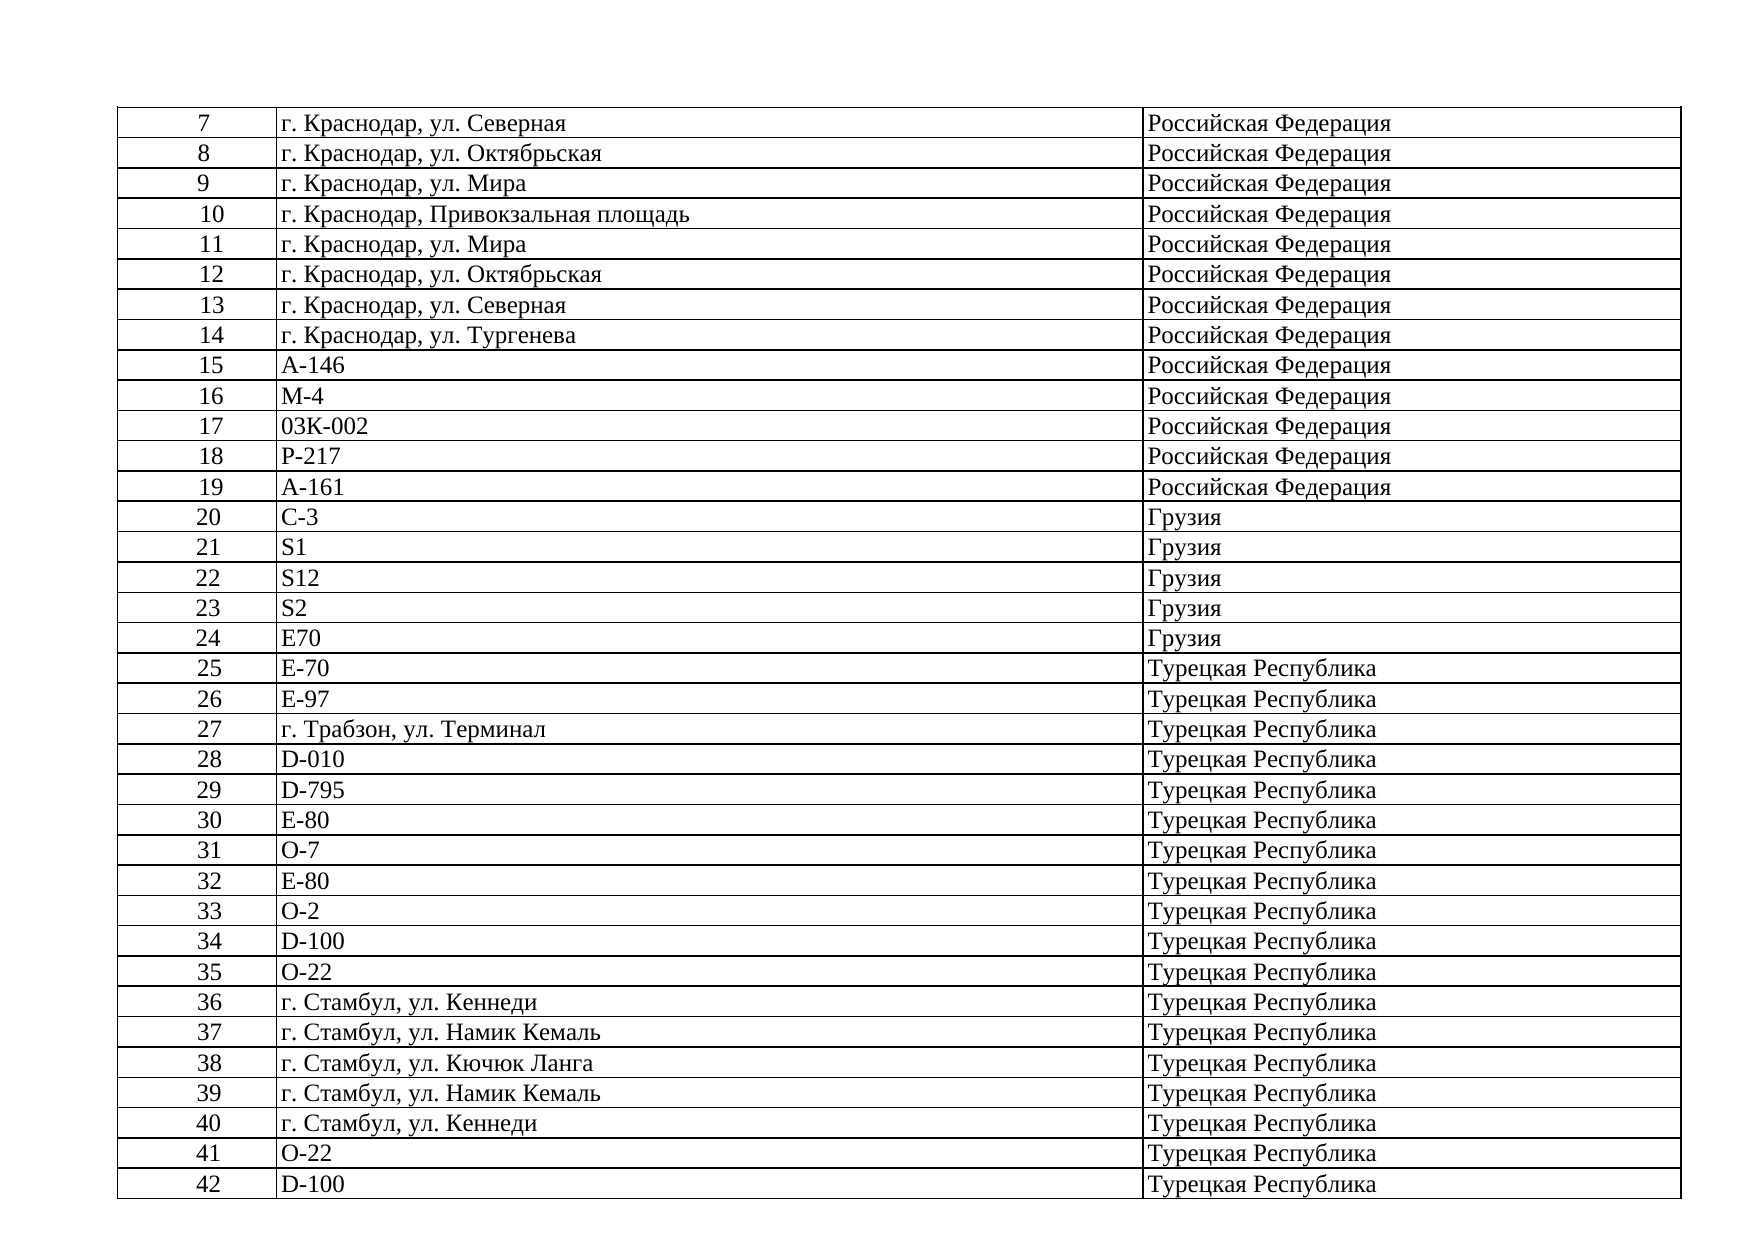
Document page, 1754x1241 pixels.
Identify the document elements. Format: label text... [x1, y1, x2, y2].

table_cell Российская Федерация [1144, 260, 1680, 288]
table_cell Российская Федерация [1144, 138, 1680, 167]
table_cell Е-97 [277, 684, 1142, 713]
table_cell Турецкая Республика [1144, 745, 1680, 773]
table_cell Грузия [1144, 563, 1680, 591]
table_cell D-100 [277, 1169, 1142, 1198]
table_cell г. Стамбул, ул. Намик Кемаль [277, 1078, 1142, 1107]
table_cell Турецкая Республика [1144, 805, 1680, 834]
table_cell г. Трабзон, ул. Терминал [277, 714, 1142, 743]
table_cell 40 [118, 1108, 276, 1137]
table_cell Российская Федерация [1144, 381, 1680, 409]
table_cell Грузия [1144, 623, 1680, 652]
table_cell Турецкая Республика [1144, 1139, 1680, 1167]
table_cell 36 [118, 987, 276, 1016]
table_cell Турецкая Республика [1144, 684, 1680, 713]
table_cell 9 [118, 169, 276, 197]
table_cell Турецкая Республика [1144, 957, 1680, 985]
table_cell 16 [118, 381, 276, 409]
table_cell Турецкая Республика [1144, 1169, 1680, 1198]
table_cell Турецкая Республика [1144, 836, 1680, 864]
table_cell E-80 [277, 805, 1142, 834]
table_cell г. Стамбул, ул. Кеннеди [277, 987, 1142, 1016]
table_cell 34 [118, 926, 276, 955]
table_cell 28 [118, 745, 276, 773]
table_cell 20 [118, 502, 276, 531]
table_cell А-161 [277, 472, 1142, 500]
table_cell E70 [277, 623, 1142, 652]
table_cell D-100 [277, 926, 1142, 955]
table_cell г. Краснодар, ул. Мира [277, 229, 1142, 258]
table_cell O-22 [277, 957, 1142, 985]
table_cell Российская Федерация [1144, 199, 1680, 228]
table_cell 21 [118, 532, 276, 561]
table_cell Российская Федерация [1144, 441, 1680, 470]
table_cell 42 [118, 1169, 276, 1198]
table_cell г. Краснодар, ул. Мира [277, 169, 1142, 197]
table_cell Турецкая Республика [1144, 1017, 1680, 1046]
table_cell 27 [118, 714, 276, 743]
table_cell М-4 [277, 381, 1142, 409]
table_cell г. Стамбул, ул. Кючюк Ланга [277, 1048, 1142, 1076]
table_cell Российская Федерация [1144, 351, 1680, 379]
table_cell 26 [118, 684, 276, 713]
table_cell 22 [118, 563, 276, 591]
table_cell 37 [118, 1017, 276, 1046]
table_cell Р-217 [277, 441, 1142, 470]
table_cell Турецкая Республика [1144, 866, 1680, 894]
table_cell 10 [118, 199, 276, 228]
table_cell г. Краснодар, Привокзальная площадь [277, 199, 1142, 228]
table_cell 18 [118, 441, 276, 470]
table_cell Турецкая Республика [1144, 896, 1680, 925]
table_cell 14 [118, 320, 276, 349]
table_cell Российская Федерация [1144, 169, 1680, 197]
table_cell г. Краснодар, ул. Тургенева [277, 320, 1142, 349]
table_cell Грузия [1144, 593, 1680, 622]
table_cell O-2 [277, 896, 1142, 925]
table_cell 25 [118, 654, 276, 682]
table_cell 38 [118, 1048, 276, 1076]
table_cell 12 [118, 260, 276, 288]
table_cell 35 [118, 957, 276, 985]
table_cell D-795 [277, 775, 1142, 803]
table_cell Российская Федерация [1144, 320, 1680, 349]
table_cell 31 [118, 836, 276, 864]
table_cell S2 [277, 593, 1142, 622]
table_cell Российская Федерация [1144, 229, 1680, 258]
table_cell 24 [118, 623, 276, 652]
table_cell 8 [118, 138, 276, 167]
table_cell S1 [277, 532, 1142, 561]
table_cell 15 [118, 351, 276, 379]
table_cell Турецкая Республика [1144, 654, 1680, 682]
table_cell г. Стамбул, ул. Намик Кемаль [277, 1017, 1142, 1046]
table_cell 39 [118, 1078, 276, 1107]
table_cell O-22 [277, 1139, 1142, 1167]
table_cell Турецкая Республика [1144, 714, 1680, 743]
table_cell Е-70 [277, 654, 1142, 682]
table_cell 41 [118, 1139, 276, 1167]
table_cell С-3 [277, 502, 1142, 531]
table_cell 7 [118, 108, 276, 137]
table_cell D-010 [277, 745, 1142, 773]
table_cell Турецкая Республика [1144, 775, 1680, 803]
table_cell 32 [118, 866, 276, 894]
table_cell Российская Федерация [1144, 472, 1680, 500]
table_cell г. Краснодар, ул. Северная [277, 290, 1142, 318]
table_cell 19 [118, 472, 276, 500]
table_cell 03К-002 [277, 411, 1142, 440]
table_cell Грузия [1144, 502, 1680, 531]
table_cell Российская Федерация [1144, 290, 1680, 318]
table_cell Турецкая Республика [1144, 987, 1680, 1016]
table_cell 17 [118, 411, 276, 440]
table_cell 11 [118, 229, 276, 258]
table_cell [1144, 108, 1680, 137]
table_cell г. Краснодар, ул. Северная [277, 108, 1142, 137]
table_cell E-80 [277, 866, 1142, 894]
table_cell 30 [118, 805, 276, 834]
table_cell 23 [118, 593, 276, 622]
table_cell Российская Федерация [1144, 411, 1680, 440]
table_cell Турецкая Республика [1144, 1078, 1680, 1107]
table_cell Турецкая Республика [1144, 1108, 1680, 1137]
table_cell А-146 [277, 351, 1142, 379]
table_cell 13 [118, 290, 276, 318]
table_cell Грузия [1144, 532, 1680, 561]
table_cell г. Стамбул, ул. Кеннеди [277, 1108, 1142, 1137]
table_cell г. Краснодар, ул. Октябрьская [277, 260, 1142, 288]
table_cell г. Краснодар, ул. Октябрьская [277, 138, 1142, 167]
table_cell 33 [118, 896, 276, 925]
table_cell Турецкая Республика [1144, 1048, 1680, 1076]
table_cell O-7 [277, 836, 1142, 864]
table_cell 29 [118, 775, 276, 803]
table_cell Турецкая Республика [1144, 926, 1680, 955]
table_cell S12 [277, 563, 1142, 591]
